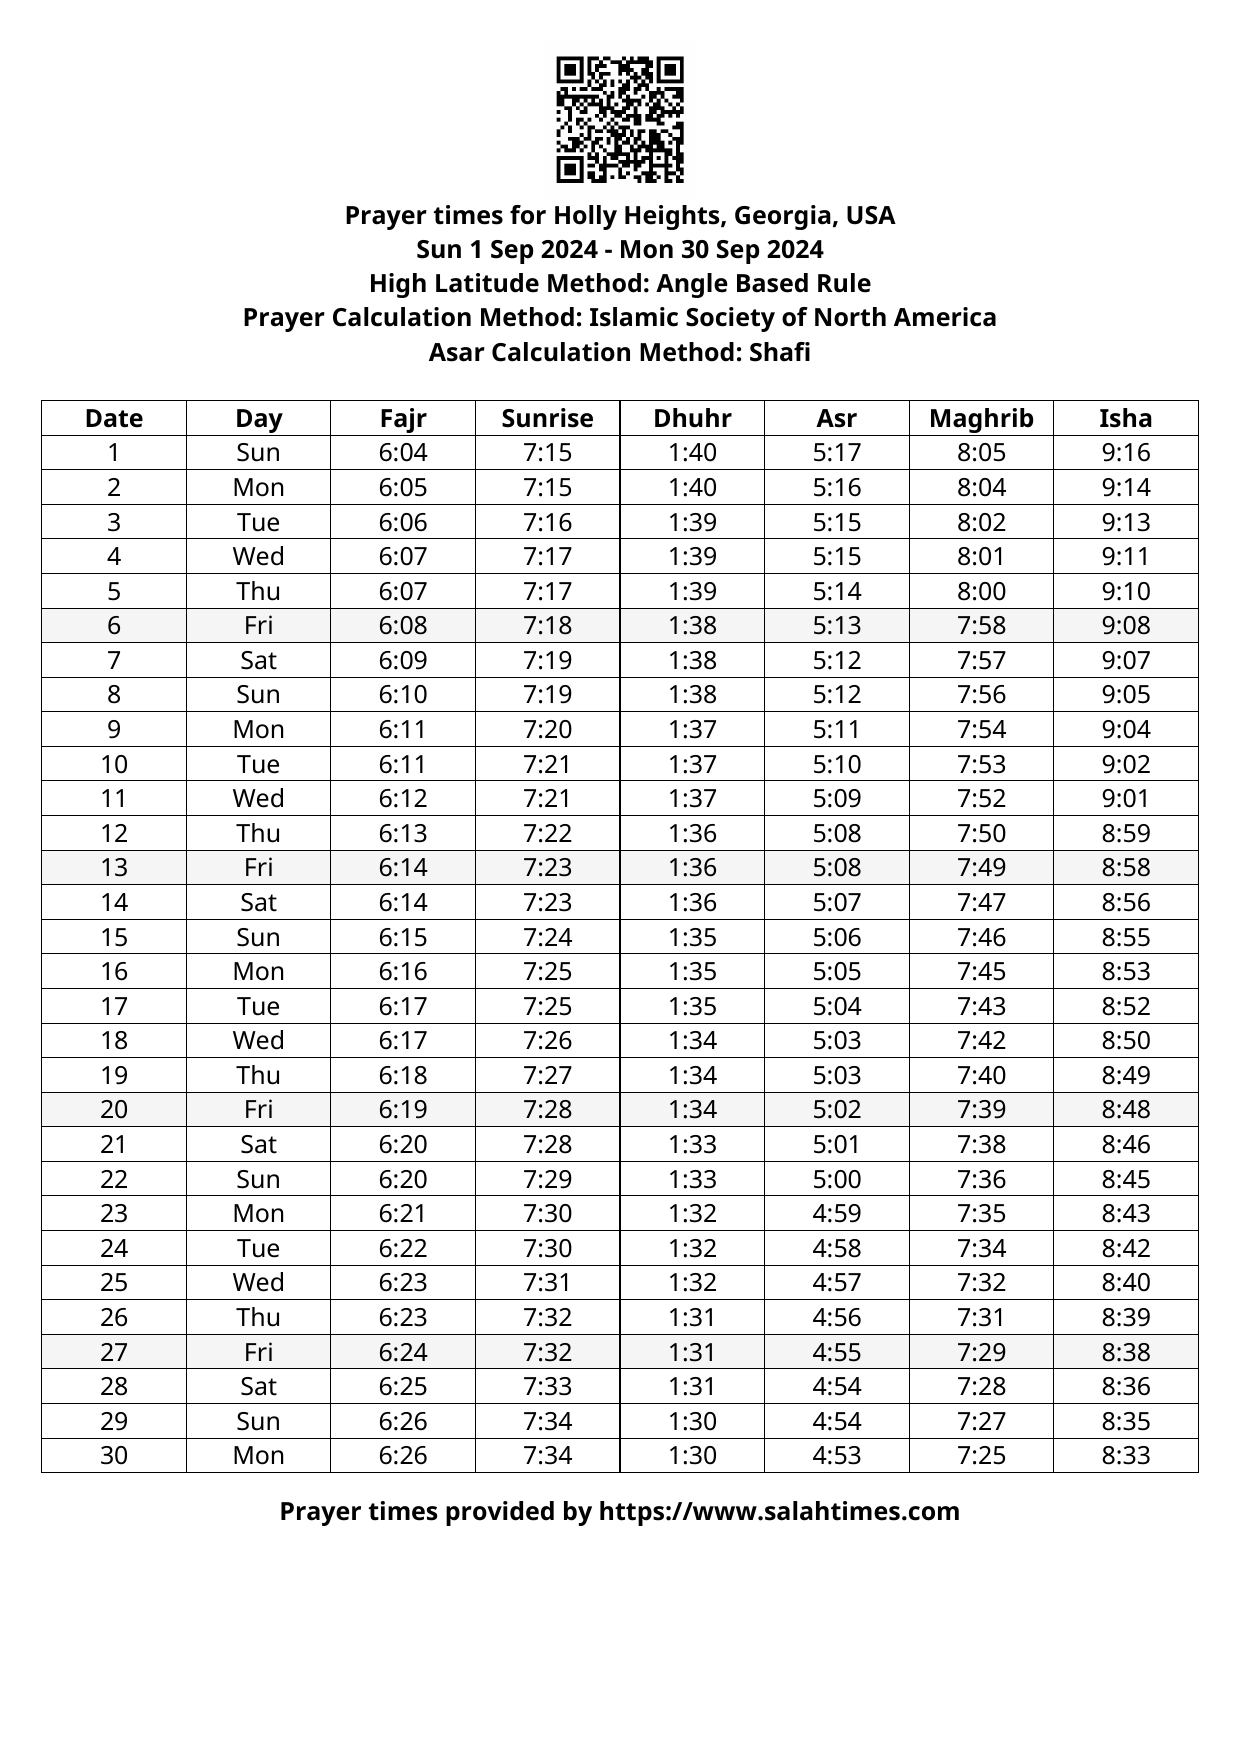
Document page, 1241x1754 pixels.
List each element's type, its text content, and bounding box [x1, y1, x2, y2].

table_header Asr [765, 401, 909, 434]
table_cell 8:45 [1054, 1162, 1198, 1195]
table_cell 1:30 [621, 1439, 764, 1472]
table_header Maghrib [910, 401, 1053, 434]
table_cell 10 [42, 747, 186, 780]
table_cell 7:34 [910, 1231, 1053, 1264]
table_cell 27 [42, 1335, 186, 1368]
table_cell 7:17 [476, 574, 619, 607]
table_cell 5:00 [765, 1162, 909, 1195]
table_cell 7:56 [910, 678, 1053, 711]
table_cell 1:39 [621, 574, 764, 607]
table_cell Tue [187, 1231, 330, 1264]
table_cell Wed [187, 1266, 330, 1299]
table_cell 7:27 [476, 1058, 619, 1092]
table_cell 1:34 [621, 1093, 764, 1126]
table_cell 7:17 [476, 539, 619, 573]
table_header Fajr [331, 401, 475, 434]
table_cell 28 [42, 1369, 186, 1403]
table_cell 7:36 [910, 1162, 1053, 1195]
table_cell 7:31 [476, 1266, 619, 1299]
table_cell 7:29 [910, 1335, 1053, 1368]
table_cell 1:31 [621, 1335, 764, 1368]
table_cell 6:05 [331, 470, 475, 504]
table_cell 7:15 [476, 436, 619, 469]
table_cell 7:45 [910, 954, 1053, 988]
table_cell 8:40 [1054, 1266, 1198, 1299]
table_cell 5:08 [765, 816, 909, 849]
table_cell 7:34 [476, 1404, 619, 1437]
table_cell 7:23 [476, 885, 619, 919]
table_cell 1:35 [621, 989, 764, 1022]
table_cell 8:35 [1054, 1404, 1198, 1437]
table_cell 6:11 [331, 712, 475, 746]
table_cell 8:33 [1054, 1439, 1198, 1472]
table_cell 9:08 [1054, 609, 1198, 642]
table_cell 1:37 [621, 781, 764, 815]
table_cell 6 [42, 609, 186, 642]
table_cell 8:46 [1054, 1127, 1198, 1161]
table_cell 6:25 [331, 1369, 475, 1403]
table_cell 7:54 [910, 712, 1053, 746]
table_cell 6:13 [331, 816, 475, 849]
table_cell 8:49 [1054, 1058, 1198, 1092]
table_cell 7:18 [476, 609, 619, 642]
table_cell 25 [42, 1266, 186, 1299]
table_cell 7:43 [910, 989, 1053, 1022]
table_cell 5:05 [765, 954, 909, 988]
table_cell Sat [187, 885, 330, 919]
table_cell Tue [187, 747, 330, 780]
table_cell 1:32 [621, 1266, 764, 1299]
text Sun 1 Sep 2024 - Mon 30 Sep 2024 [42, 232, 1198, 266]
table_cell 1:33 [621, 1162, 764, 1195]
table_cell 4:56 [765, 1300, 909, 1334]
table_cell 6:09 [331, 643, 475, 677]
table_cell 6:19 [331, 1093, 475, 1126]
table_cell 9:13 [1054, 505, 1198, 538]
text High Latitude Method: Angle Based Rule [42, 266, 1198, 300]
table_cell 6:12 [331, 781, 475, 815]
table_cell 5:15 [765, 505, 909, 538]
table_cell 7:31 [910, 1300, 1053, 1334]
table_cell Thu [187, 1058, 330, 1092]
table_cell 5:03 [765, 1058, 909, 1092]
table_cell 9:16 [1054, 436, 1198, 469]
table_cell 7:40 [910, 1058, 1053, 1092]
table_cell 7:19 [476, 643, 619, 677]
table_cell Sat [187, 1369, 330, 1403]
table_cell 1:35 [621, 954, 764, 988]
table_cell 1:40 [621, 470, 764, 504]
table_cell 22 [42, 1162, 186, 1195]
table_cell 8:00 [910, 574, 1053, 607]
table_cell 1:31 [621, 1369, 764, 1403]
table_cell 4:54 [765, 1369, 909, 1403]
table_cell 6:20 [331, 1127, 475, 1161]
table_header Day [187, 401, 330, 434]
table_cell 6:08 [331, 609, 475, 642]
table_cell 6:04 [331, 436, 475, 469]
table_cell 7:21 [476, 781, 619, 815]
table_cell 7:49 [910, 851, 1053, 884]
table_cell 12 [42, 816, 186, 849]
table_cell Sun [187, 436, 330, 469]
table_cell 7:57 [910, 643, 1053, 677]
table_cell Tue [187, 989, 330, 1022]
table_cell 6:15 [331, 920, 475, 953]
table_cell Sat [187, 1127, 330, 1161]
table_cell 8:56 [1054, 885, 1198, 919]
table_cell 8:02 [910, 505, 1053, 538]
table_cell Mon [187, 1196, 330, 1230]
picture [542, 41, 699, 198]
table_cell 1:39 [621, 505, 764, 538]
table_cell 7:25 [476, 954, 619, 988]
table_cell 9:02 [1054, 747, 1198, 780]
table_cell 9:05 [1054, 678, 1198, 711]
table_cell 7:28 [476, 1127, 619, 1161]
table_cell 7:42 [910, 1024, 1053, 1057]
table_cell 5:12 [765, 678, 909, 711]
table_cell 8:58 [1054, 851, 1198, 884]
table_cell 7:34 [476, 1439, 619, 1472]
text Prayer Calculation Method: Islamic Society of North America [42, 300, 1198, 334]
table_cell 8:04 [910, 470, 1053, 504]
table_cell 1:32 [621, 1231, 764, 1264]
table_cell Sun [187, 1162, 330, 1195]
table_cell 8:38 [1054, 1335, 1198, 1368]
table_cell 7:23 [476, 851, 619, 884]
table_cell 26 [42, 1300, 186, 1334]
table_cell 7:46 [910, 920, 1053, 953]
table_cell 5:17 [765, 436, 909, 469]
table_cell Fri [187, 1335, 330, 1368]
table_cell 6:17 [331, 989, 475, 1022]
text Asar Calculation Method: Shafi [42, 334, 1198, 368]
table_cell 7:27 [910, 1404, 1053, 1437]
table_cell 7:15 [476, 470, 619, 504]
table_cell 1 [42, 436, 186, 469]
table_cell 9 [42, 712, 186, 746]
table_cell 18 [42, 1024, 186, 1057]
table_cell 9:14 [1054, 470, 1198, 504]
table_cell 1:34 [621, 1024, 764, 1057]
table_cell 8:43 [1054, 1196, 1198, 1230]
table_cell 5 [42, 574, 186, 607]
table_cell 8:05 [910, 436, 1053, 469]
table_cell 6:10 [331, 678, 475, 711]
table_header Isha [1054, 401, 1198, 434]
table_cell 6:22 [331, 1231, 475, 1264]
table_cell Mon [187, 1439, 330, 1472]
text Prayer times provided by https://www.salahtimes.com [42, 1494, 1198, 1528]
table_cell 15 [42, 920, 186, 953]
table_cell Thu [187, 1300, 330, 1334]
table_cell Sun [187, 1404, 330, 1437]
table_cell 5:11 [765, 712, 909, 746]
table_cell 7 [42, 643, 186, 677]
table_cell 8:55 [1054, 920, 1198, 953]
table_cell 1:39 [621, 539, 764, 573]
table_cell 8:52 [1054, 989, 1198, 1022]
table_cell 19 [42, 1058, 186, 1092]
table_cell 5:08 [765, 851, 909, 884]
table_cell Thu [187, 574, 330, 607]
table_cell Mon [187, 470, 330, 504]
table_cell 1:37 [621, 712, 764, 746]
table_cell 8:42 [1054, 1231, 1198, 1264]
table_cell 1:38 [621, 609, 764, 642]
table_header Dhuhr [621, 401, 764, 434]
table_cell 30 [42, 1439, 186, 1472]
table_cell 5:16 [765, 470, 909, 504]
table_cell 5:02 [765, 1093, 909, 1126]
table_cell Fri [187, 851, 330, 884]
table_cell 1:40 [621, 436, 764, 469]
table_cell 5:04 [765, 989, 909, 1022]
table_cell 6:23 [331, 1266, 475, 1299]
table_cell Mon [187, 712, 330, 746]
table_cell 1:33 [621, 1127, 764, 1161]
table_cell 21 [42, 1127, 186, 1161]
table_cell 9:10 [1054, 574, 1198, 607]
table_cell 9:01 [1054, 781, 1198, 815]
table_cell 23 [42, 1196, 186, 1230]
table_cell Sun [187, 678, 330, 711]
table_cell 13 [42, 851, 186, 884]
table_cell 6:26 [331, 1439, 475, 1472]
table_cell 7:30 [476, 1231, 619, 1264]
table_cell 8:48 [1054, 1093, 1198, 1126]
table_cell 9:07 [1054, 643, 1198, 677]
table_cell 5:06 [765, 920, 909, 953]
table_cell 6:16 [331, 954, 475, 988]
table_cell 7:52 [910, 781, 1053, 815]
table_cell 6:23 [331, 1300, 475, 1334]
table_cell 6:14 [331, 851, 475, 884]
table_cell 4:57 [765, 1266, 909, 1299]
table_cell 7:25 [476, 989, 619, 1022]
table_cell 11 [42, 781, 186, 815]
table_cell 7:50 [910, 816, 1053, 849]
table_cell 9:11 [1054, 539, 1198, 573]
table_cell 7:32 [476, 1335, 619, 1368]
table_cell 1:30 [621, 1404, 764, 1437]
table_cell 7:35 [910, 1196, 1053, 1230]
table_cell 8:01 [910, 539, 1053, 573]
table_cell 1:34 [621, 1058, 764, 1092]
table_cell 24 [42, 1231, 186, 1264]
table_cell 5:01 [765, 1127, 909, 1161]
table_cell 2 [42, 470, 186, 504]
table_cell 4:58 [765, 1231, 909, 1264]
table_cell 4 [42, 539, 186, 573]
table_cell 7:28 [910, 1369, 1053, 1403]
table_cell 14 [42, 885, 186, 919]
table_cell 8:53 [1054, 954, 1198, 988]
table_cell 6:20 [331, 1162, 475, 1195]
table_cell 7:26 [476, 1024, 619, 1057]
table_cell 7:25 [910, 1439, 1053, 1472]
table_cell Wed [187, 1024, 330, 1057]
table_cell 7:32 [476, 1300, 619, 1334]
table_cell 6:11 [331, 747, 475, 780]
table_cell 29 [42, 1404, 186, 1437]
table_cell 6:07 [331, 539, 475, 573]
table_cell Fri [187, 609, 330, 642]
table_cell 1:36 [621, 851, 764, 884]
table_cell Mon [187, 954, 330, 988]
table_cell Fri [187, 1093, 330, 1126]
table_cell 5:14 [765, 574, 909, 607]
table_cell 6:21 [331, 1196, 475, 1230]
table_cell 7:16 [476, 505, 619, 538]
table_cell 7:19 [476, 678, 619, 711]
table_cell 5:09 [765, 781, 909, 815]
table_cell 7:20 [476, 712, 619, 746]
table_cell 6:17 [331, 1024, 475, 1057]
table_cell 7:33 [476, 1369, 619, 1403]
table_cell 6:06 [331, 505, 475, 538]
table_cell Sun [187, 920, 330, 953]
table_cell 1:38 [621, 678, 764, 711]
table_cell 5:12 [765, 643, 909, 677]
table_cell 6:24 [331, 1335, 475, 1368]
table_cell 7:22 [476, 816, 619, 849]
table_cell 7:47 [910, 885, 1053, 919]
table_cell 4:55 [765, 1335, 909, 1368]
table_cell 8:36 [1054, 1369, 1198, 1403]
table_cell 8:50 [1054, 1024, 1198, 1057]
table_cell 7:38 [910, 1127, 1053, 1161]
table_cell 6:14 [331, 885, 475, 919]
table_cell Sat [187, 643, 330, 677]
table_cell Tue [187, 505, 330, 538]
table_cell 4:59 [765, 1196, 909, 1230]
table_cell Wed [187, 781, 330, 815]
table_cell 4:54 [765, 1404, 909, 1437]
table_cell 20 [42, 1093, 186, 1126]
table_cell 1:36 [621, 885, 764, 919]
table_cell 8 [42, 678, 186, 711]
table_cell 6:26 [331, 1404, 475, 1437]
table_cell 8:39 [1054, 1300, 1198, 1334]
table_cell Thu [187, 816, 330, 849]
table_cell 7:32 [910, 1266, 1053, 1299]
table_cell 1:31 [621, 1300, 764, 1334]
table_cell 5:07 [765, 885, 909, 919]
table_cell 16 [42, 954, 186, 988]
table_cell 7:39 [910, 1093, 1053, 1126]
table_cell 9:04 [1054, 712, 1198, 746]
table_cell 7:24 [476, 920, 619, 953]
table_cell 7:58 [910, 609, 1053, 642]
table_cell 1:32 [621, 1196, 764, 1230]
table_cell 1:38 [621, 643, 764, 677]
table_cell 5:10 [765, 747, 909, 780]
text Prayer times for Holly Heights, Georgia, USA [42, 198, 1198, 232]
table_cell 5:15 [765, 539, 909, 573]
table_cell 7:29 [476, 1162, 619, 1195]
table_cell 17 [42, 989, 186, 1022]
table_header Date [42, 401, 186, 434]
table_cell 5:03 [765, 1024, 909, 1057]
table_cell 3 [42, 505, 186, 538]
table_cell 4:53 [765, 1439, 909, 1472]
table_cell 7:30 [476, 1196, 619, 1230]
table_cell 7:53 [910, 747, 1053, 780]
table_cell 6:18 [331, 1058, 475, 1092]
table_cell Wed [187, 539, 330, 573]
table_cell 7:28 [476, 1093, 619, 1126]
table_cell 1:37 [621, 747, 764, 780]
table_cell 7:21 [476, 747, 619, 780]
table_cell 1:36 [621, 816, 764, 849]
table_cell 6:07 [331, 574, 475, 607]
table_header Sunrise [476, 401, 619, 434]
table_cell 1:35 [621, 920, 764, 953]
table_cell 8:59 [1054, 816, 1198, 849]
table_cell 5:13 [765, 609, 909, 642]
